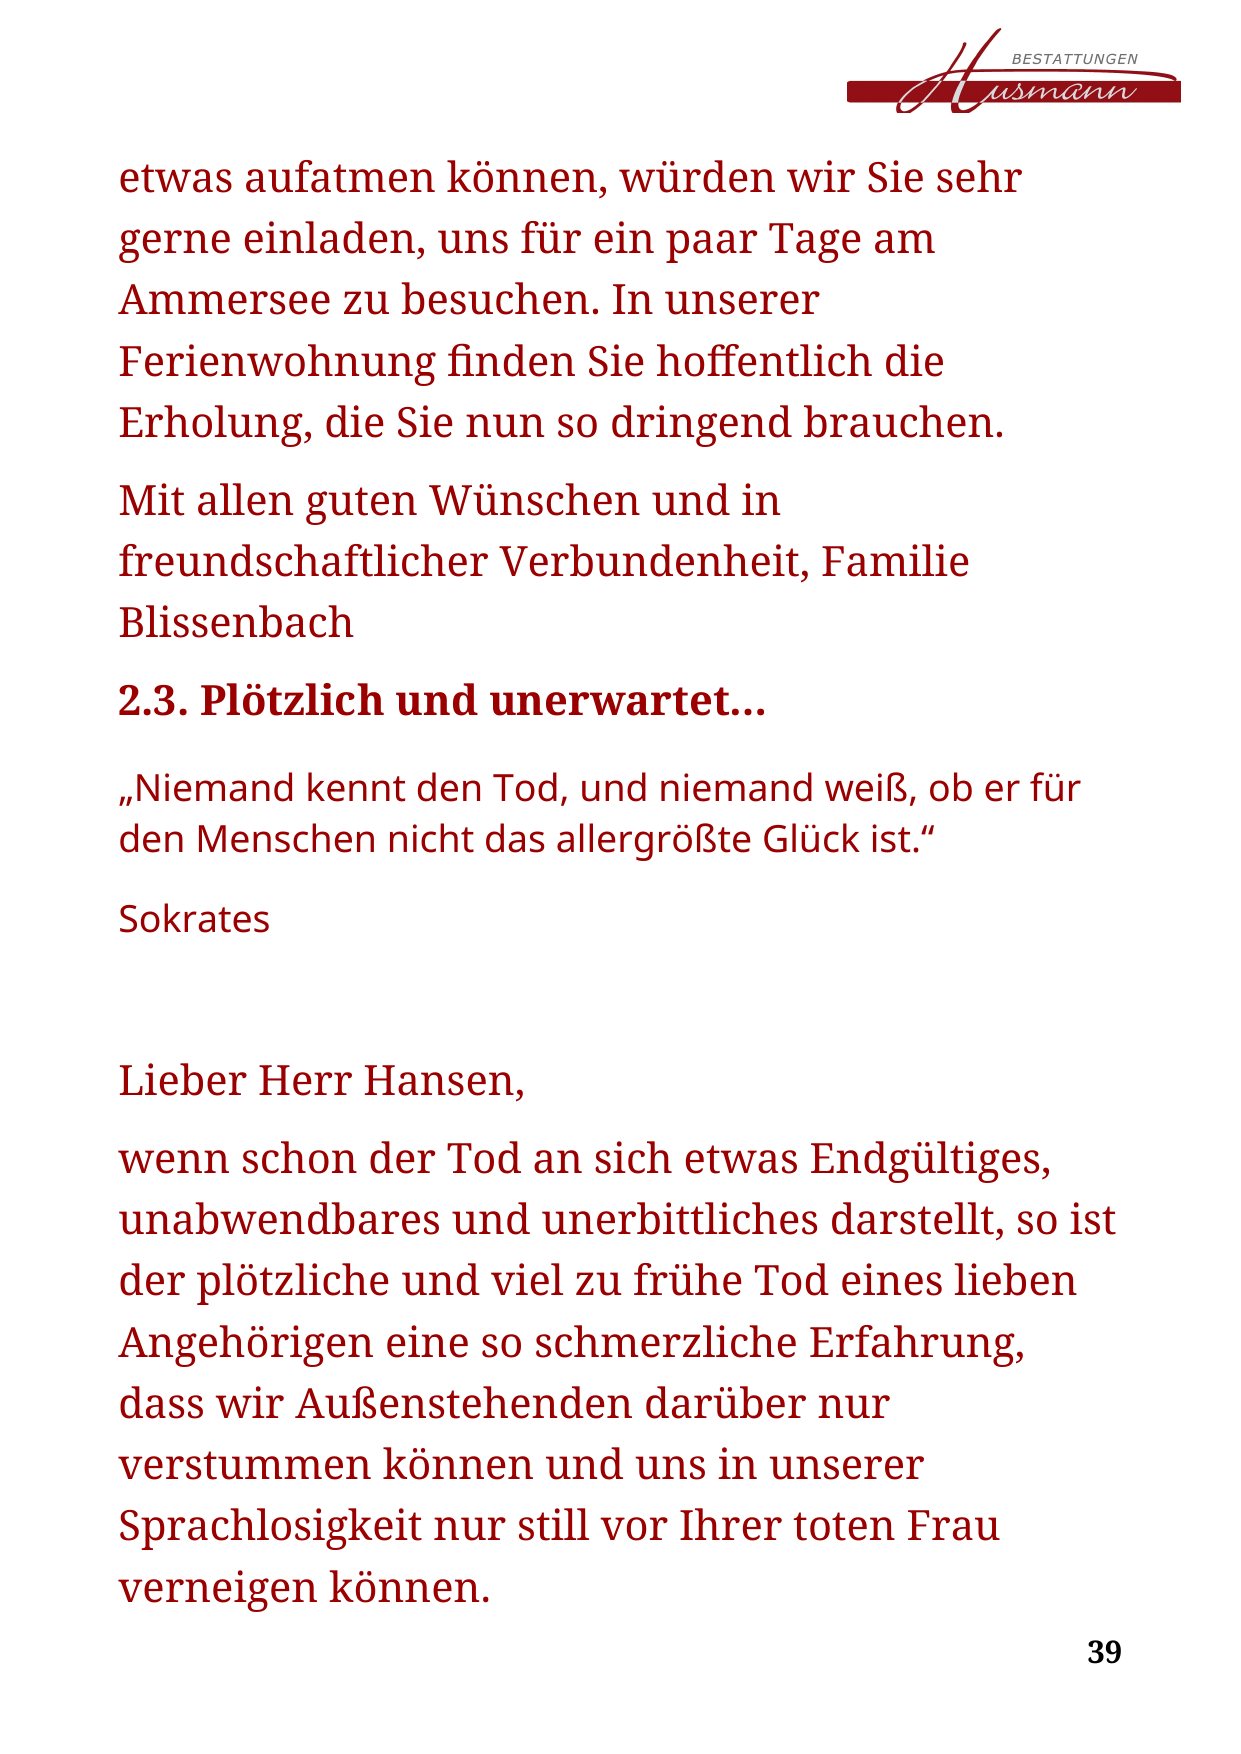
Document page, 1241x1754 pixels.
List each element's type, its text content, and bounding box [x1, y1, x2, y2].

picture [846, 28, 1181, 113]
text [118, 148, 1122, 449]
text „Niemand kennt den Tod, und niemand weiß, ob er für den Menschen nicht das allergrößte Glück ist.“ [118, 761, 1122, 863]
text wenn schon der Tod an sich etwas Endgültiges, unabwendbares und unerbittliches darstellt, so ist der plötzliche und viel zu frühe Tod eines lieben Angehörigen eine so schmerzliche Erfahrung, dass wir Außenstehenden darüber nur verstummen können und uns in unserer Sprachlosigkeit nur still vor Ihrer toten Frau verneigen können. [118, 1129, 1122, 1614]
text Mit allen guten Wünschen und in freundschaftlicher Verbundenheit, Familie Blissenbach [118, 471, 1122, 650]
text Sokrates [118, 893, 1122, 944]
text 2.3. Plötzlich und unerwartet… [118, 671, 1122, 728]
text Lieber Herr Hansen, [118, 1051, 1122, 1108]
